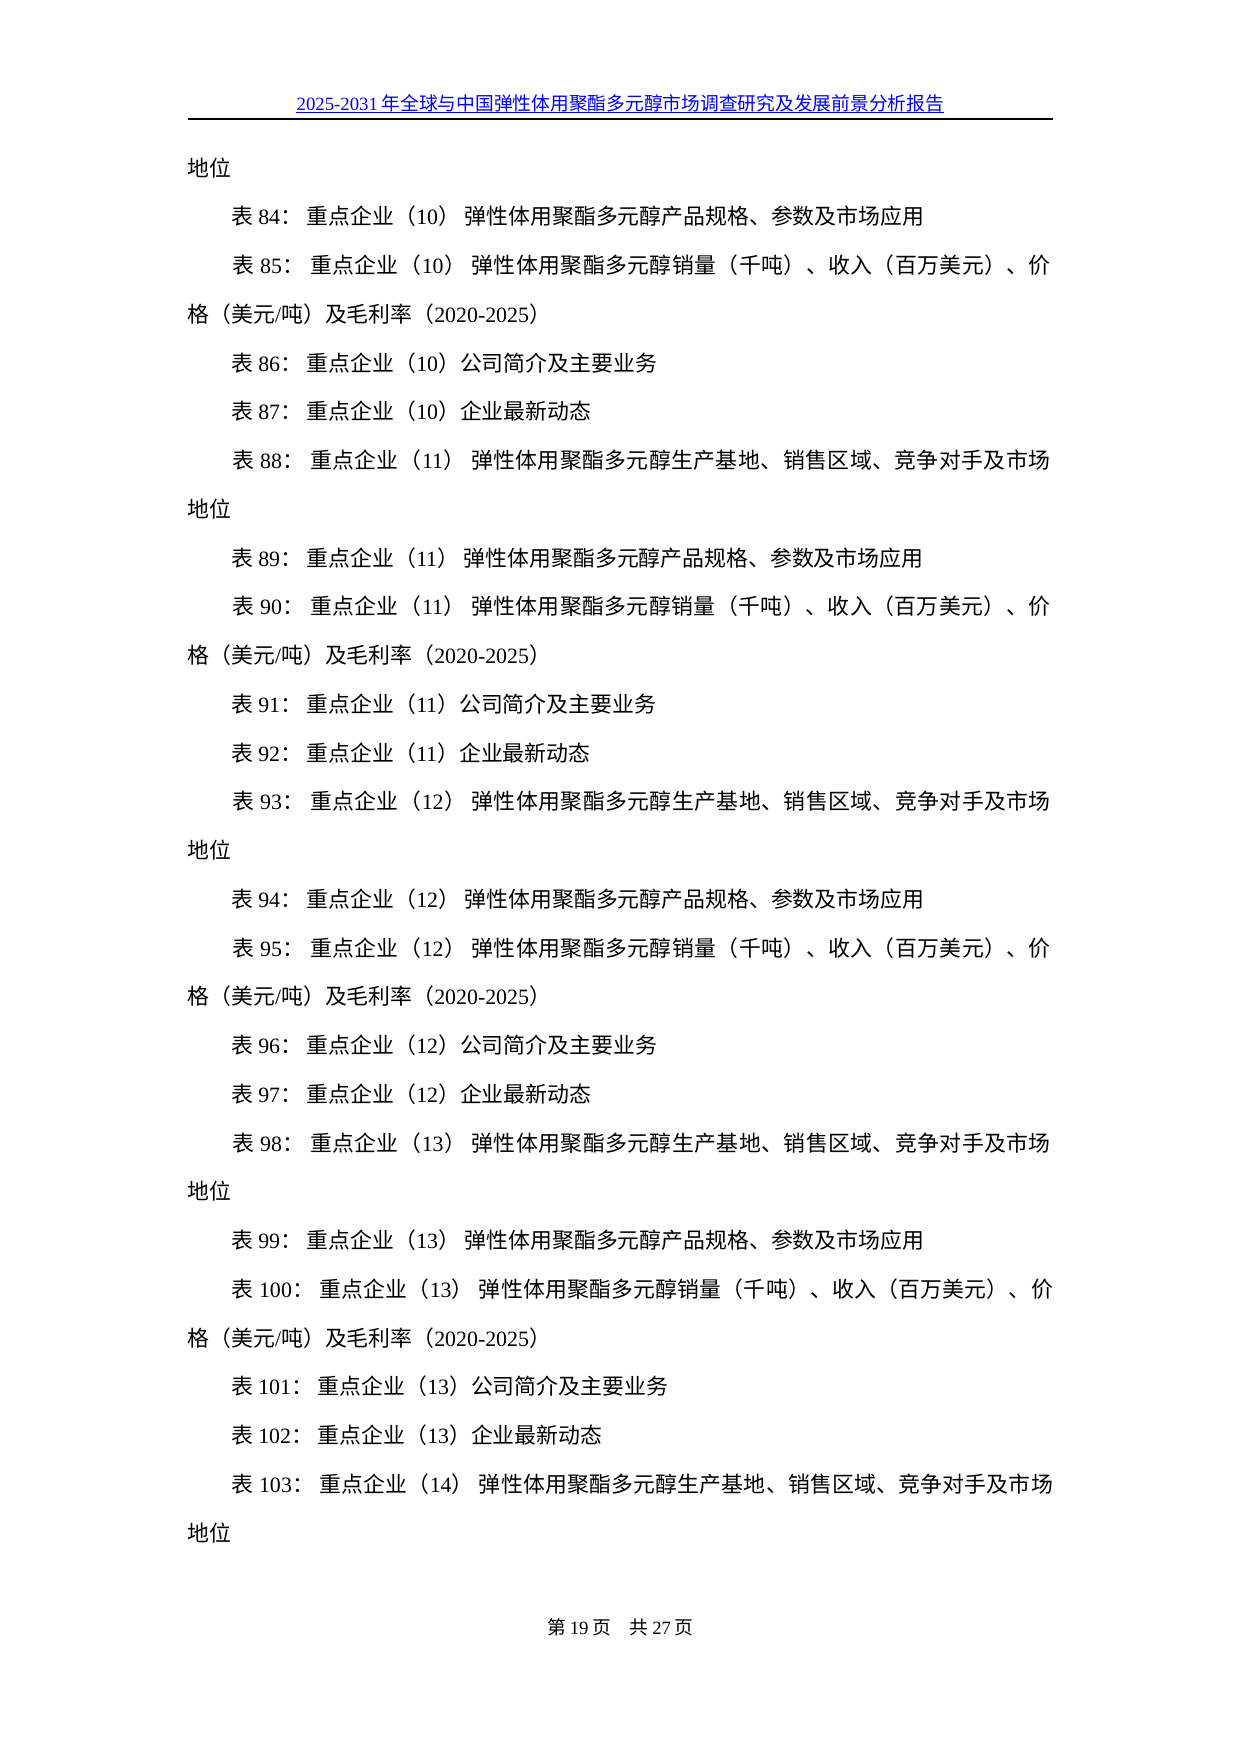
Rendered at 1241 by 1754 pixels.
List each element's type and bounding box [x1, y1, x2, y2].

text [187, 150, 1053, 1548]
